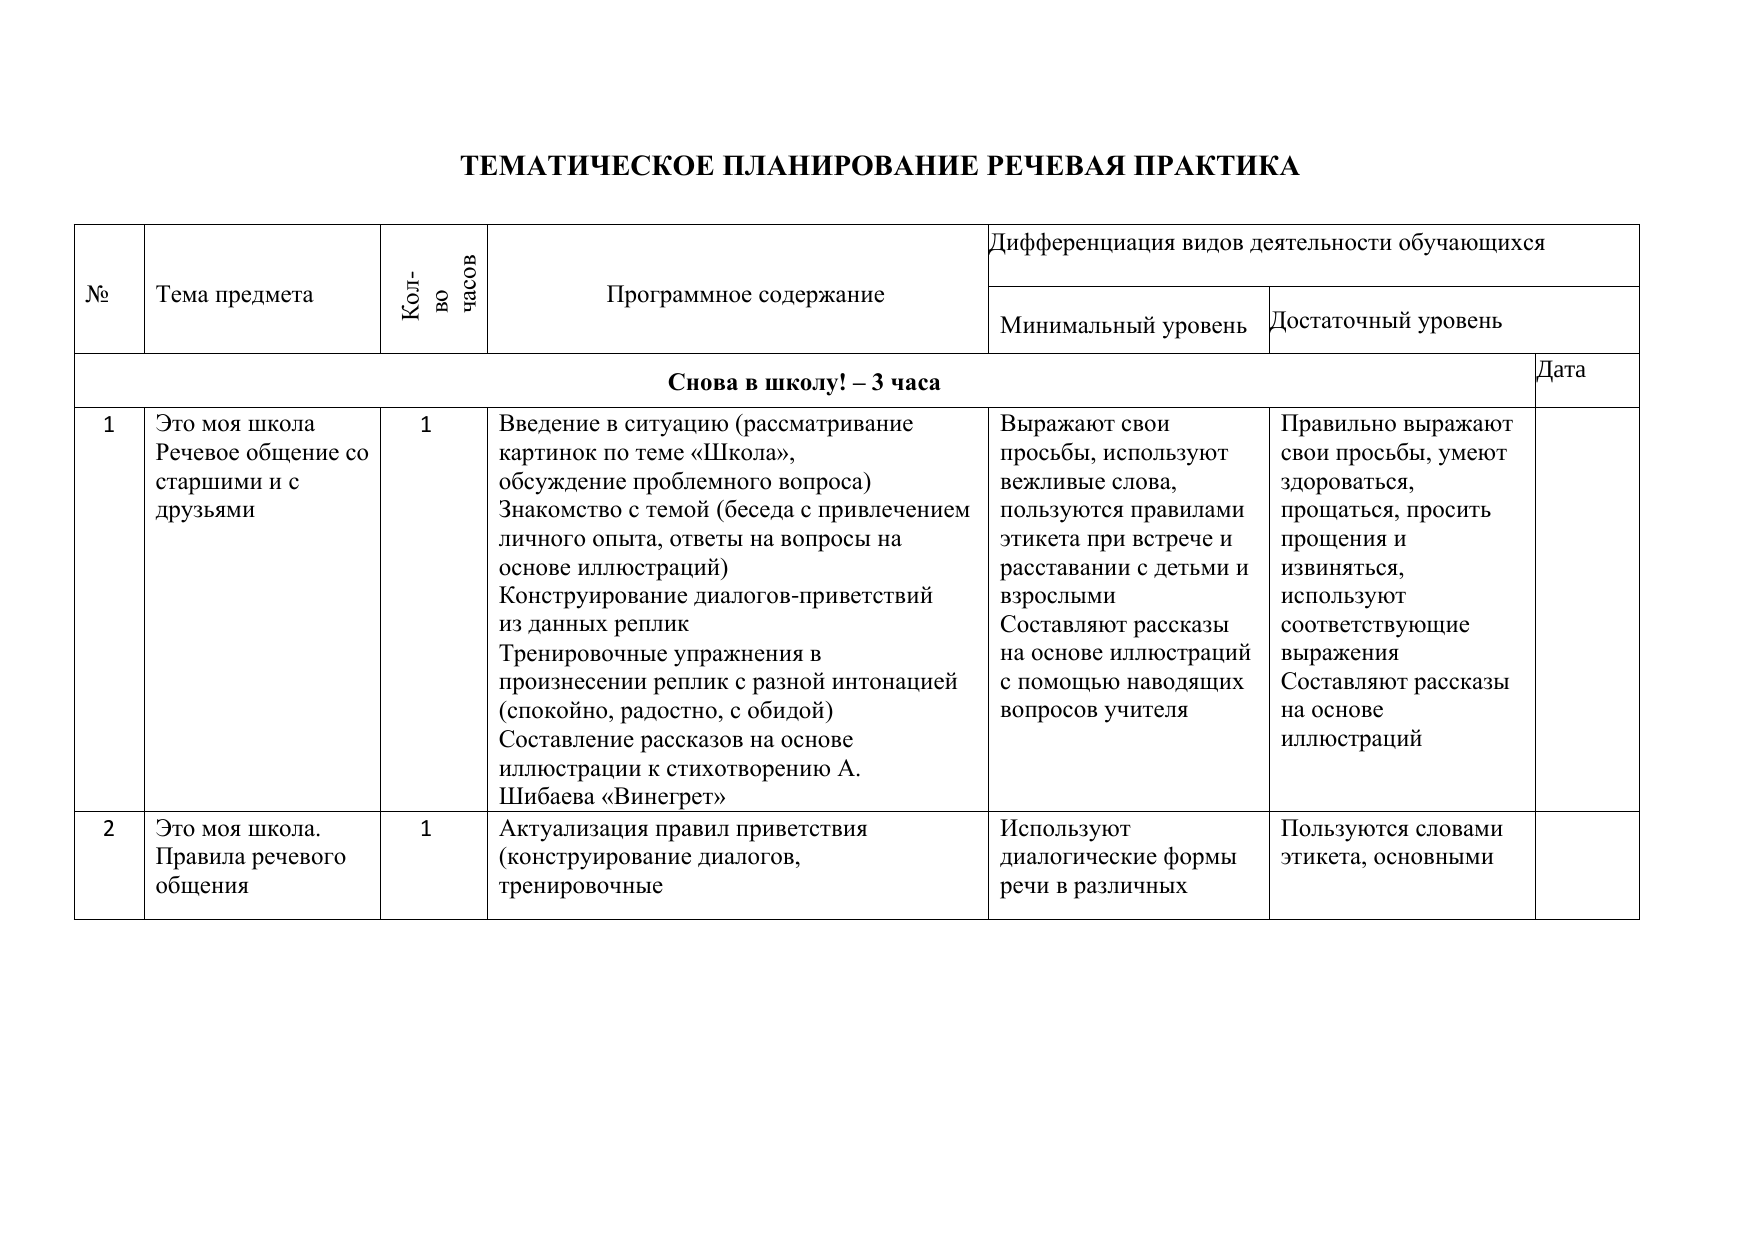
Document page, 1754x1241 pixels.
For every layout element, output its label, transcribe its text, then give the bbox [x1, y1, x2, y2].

table_cell Актуализация правил приветствия (конструирование диалогов, тренировочные [488, 812, 988, 919]
table_cell 1 [381, 408, 487, 811]
table_cell Это моя школа Речевое общение со старшими и с друзьями [145, 408, 380, 811]
table_cell Пользуются словами этикета, основными [1270, 812, 1535, 919]
table_header Кол-во часов [381, 225, 487, 353]
table_header Дифференциация видов деятельности обучающихся [989, 225, 1639, 286]
table_cell 2 [75, 812, 144, 919]
table_cell Снова в школу! – 3 часа [75, 354, 1535, 407]
table_header № [75, 225, 144, 353]
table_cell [145, 812, 380, 919]
table_cell Используют диалогические формы речи в различных [989, 812, 1269, 919]
table_cell [1536, 408, 1639, 811]
table_cell Введение в ситуацию (рассматривание картинок по теме «Школа», обсуждение проблемного вопроса) Знакомство с темой (беседа с привлечением личного опыта, ответы на вопросы на основе иллюстраций) Конструирование диалогов-приветствий из данных реплик Тренировочные упражнения в произнесении реплик с разной интонацией (спокойно, радостно, с обидой) Составление рассказов на основе иллюстрации к стихотворению А. Шибаева «Винегрет» [488, 408, 988, 811]
table_cell Минимальный уровень [989, 287, 1269, 353]
table_cell 1 [75, 408, 144, 811]
table_cell Правильно выражают свои просьбы, умеют здороваться, прощаться, просить прощения и извиняться, используют соответствующие выражения Составляют рассказы на основе иллюстраций [1270, 408, 1535, 811]
text ТЕМАТИЧЕСКОЕ ПЛАНИРОВАНИЕ РЕЧЕВАЯ ПРАКТИКА [118, 148, 1642, 181]
table_header Тема предмета [145, 225, 380, 353]
table_cell Дата [1536, 354, 1639, 407]
table_cell [1536, 812, 1639, 919]
table_cell Достаточный уровень [1270, 287, 1639, 353]
table_header Программное содержание [488, 225, 988, 353]
table_cell Выражают свои просьбы, используют вежливые слова, пользуются правилами этикета при встрече и расставании с детьми и взрослыми Составляют рассказы на основе иллюстраций с помощью наводящих вопросов учителя [989, 408, 1269, 811]
table_cell 1 [381, 812, 487, 919]
